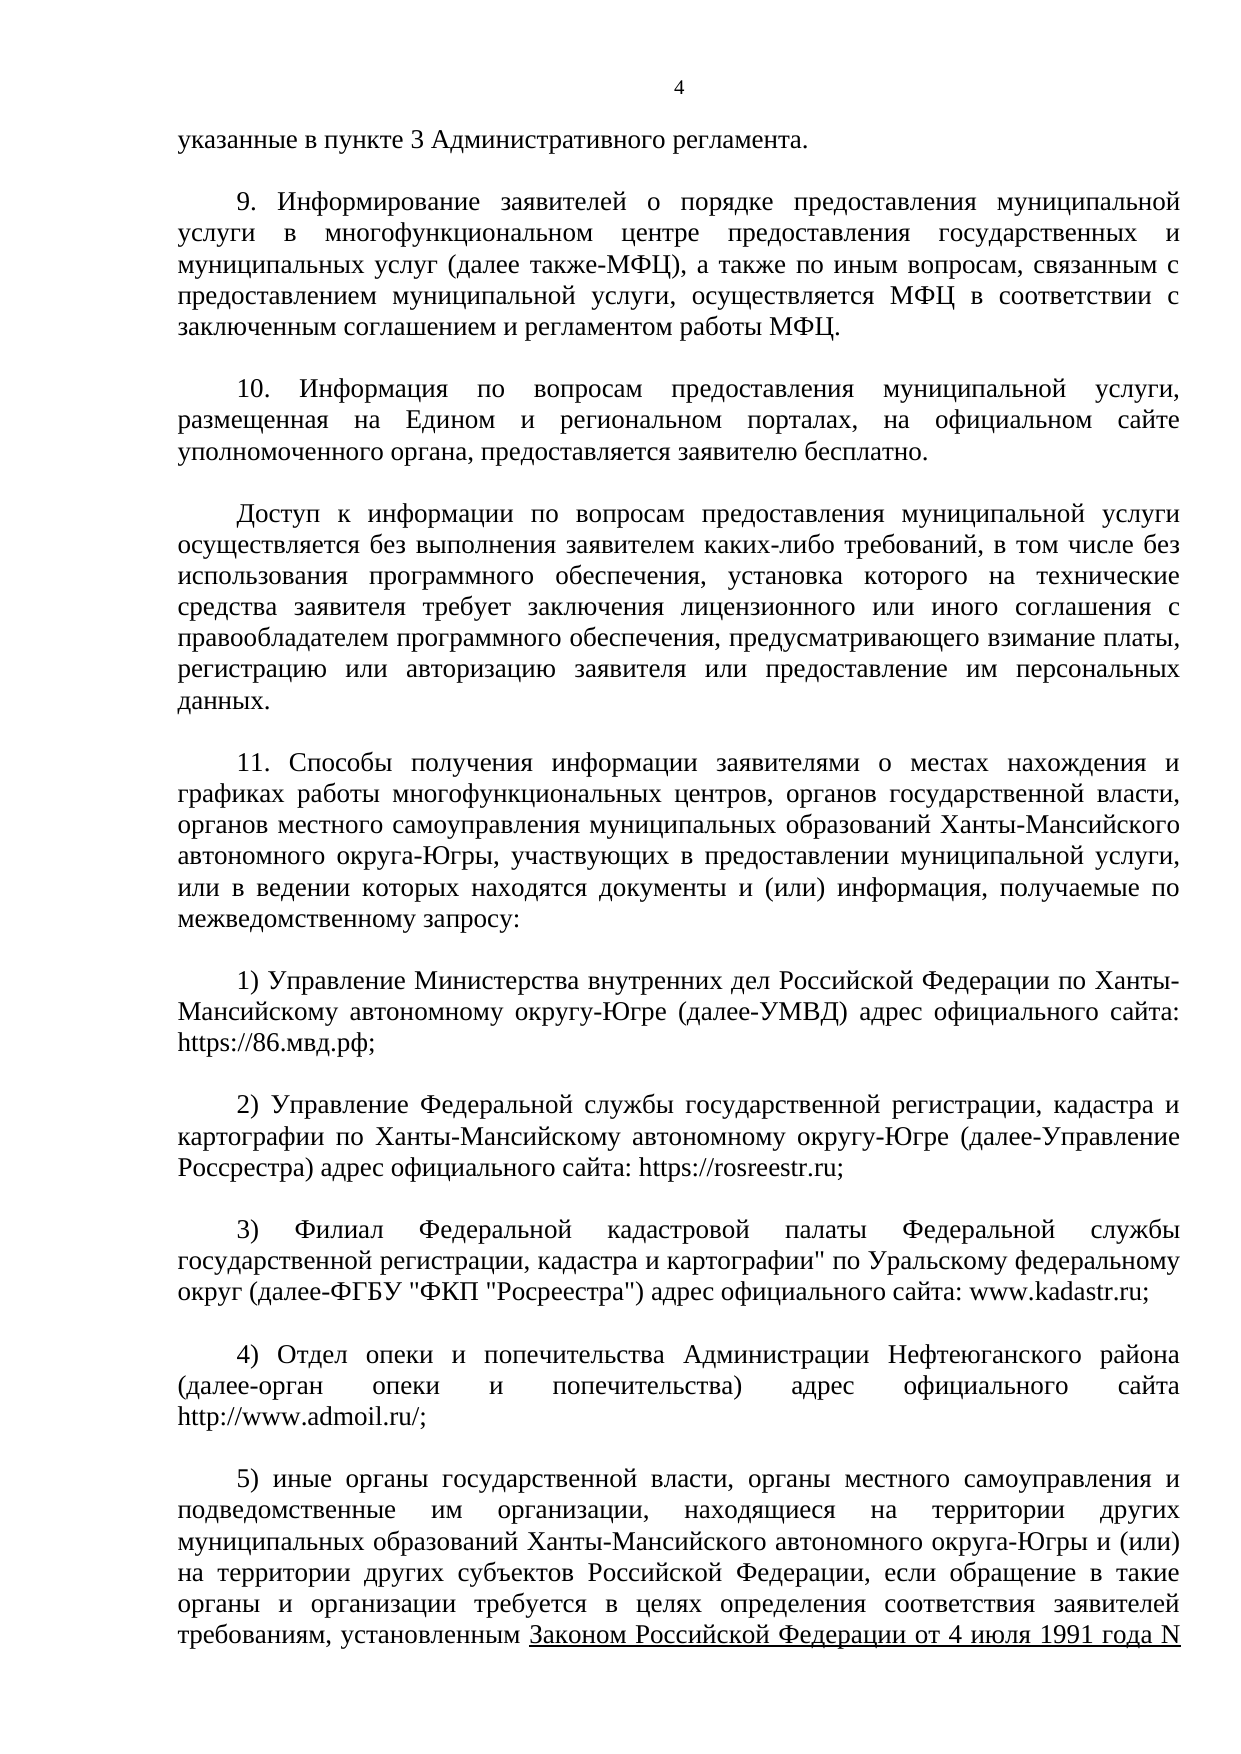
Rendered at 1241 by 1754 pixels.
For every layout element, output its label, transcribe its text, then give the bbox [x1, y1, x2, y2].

text 1) Управление Министерства внутренних дел Российской Федерации по Ханты-Мансийскому автономному округу-Югре (далее-УМВД) адрес официального сайта: https://86.мвд.рф; [177, 964, 1181, 1057]
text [177, 1462, 1181, 1649]
text 11. Способы получения информации заявителями о местах нахождения и графиках работы многофункциональных центров, органов государственной власти, органов местного самоуправления муниципальных образований Ханты-Мансийского автономного округа-Югры, участвующих в предоставлении муниципальной услуги, или в ведении которых находятся документы и (или) информация, получаемые по межведомственному запросу: [177, 746, 1181, 933]
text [177, 123, 1181, 154]
text Доступ к информации по вопросам предоставления муниципальной услуги осуществляется без выполнения заявителем каких-либо требований, в том числе без использования программного обеспечения, установка которого на технические средства заявителя требует заключения лицензионного или иного соглашения с правообладателем программного обеспечения, предусматривающего взимание платы, регистрацию или авторизацию заявителя или предоставление им персональных данных. [177, 497, 1181, 715]
text 2) Управление Федеральной службы государственной регистрации, кадастра и картографии по Ханты-Мансийскому автономному округу-Югре (далее-Управление Россрестра) адрес официального сайта: https://rosreestr.ru; [177, 1089, 1181, 1182]
text 3) Филиал Федеральной кадастровой палаты Федеральной службы государственной регистрации, кадастра и картографии" по Уральскому федеральному округ (далее-ФГБУ "ФКП "Росреестра") адрес официального сайта: www.kadastr.ru; [177, 1213, 1181, 1307]
text 9. Информирование заявителей о порядке предоставления муниципальной услуги в многофункциональном центре предоставления государственных и муниципальных услуг (далее также-МФЦ), а также по иным вопросам, связанным с предоставлением муниципальной услуги, осуществляется МФЦ в соответствии с заключенным соглашением и регламентом работы МФЦ. [177, 185, 1181, 341]
text 4) Отдел опеки и попечительства Администрации Нефтеюганского района (далее-орган опеки и попечительства) адрес официального сайта http://www.admoil.ru/; [177, 1338, 1181, 1431]
text 10. Информация по вопросам предоставления муниципальной услуги, размещенная на Едином и региональном порталах, на официальном сайте уполномоченного органа, предоставляется заявителю бесплатно. [177, 372, 1181, 466]
